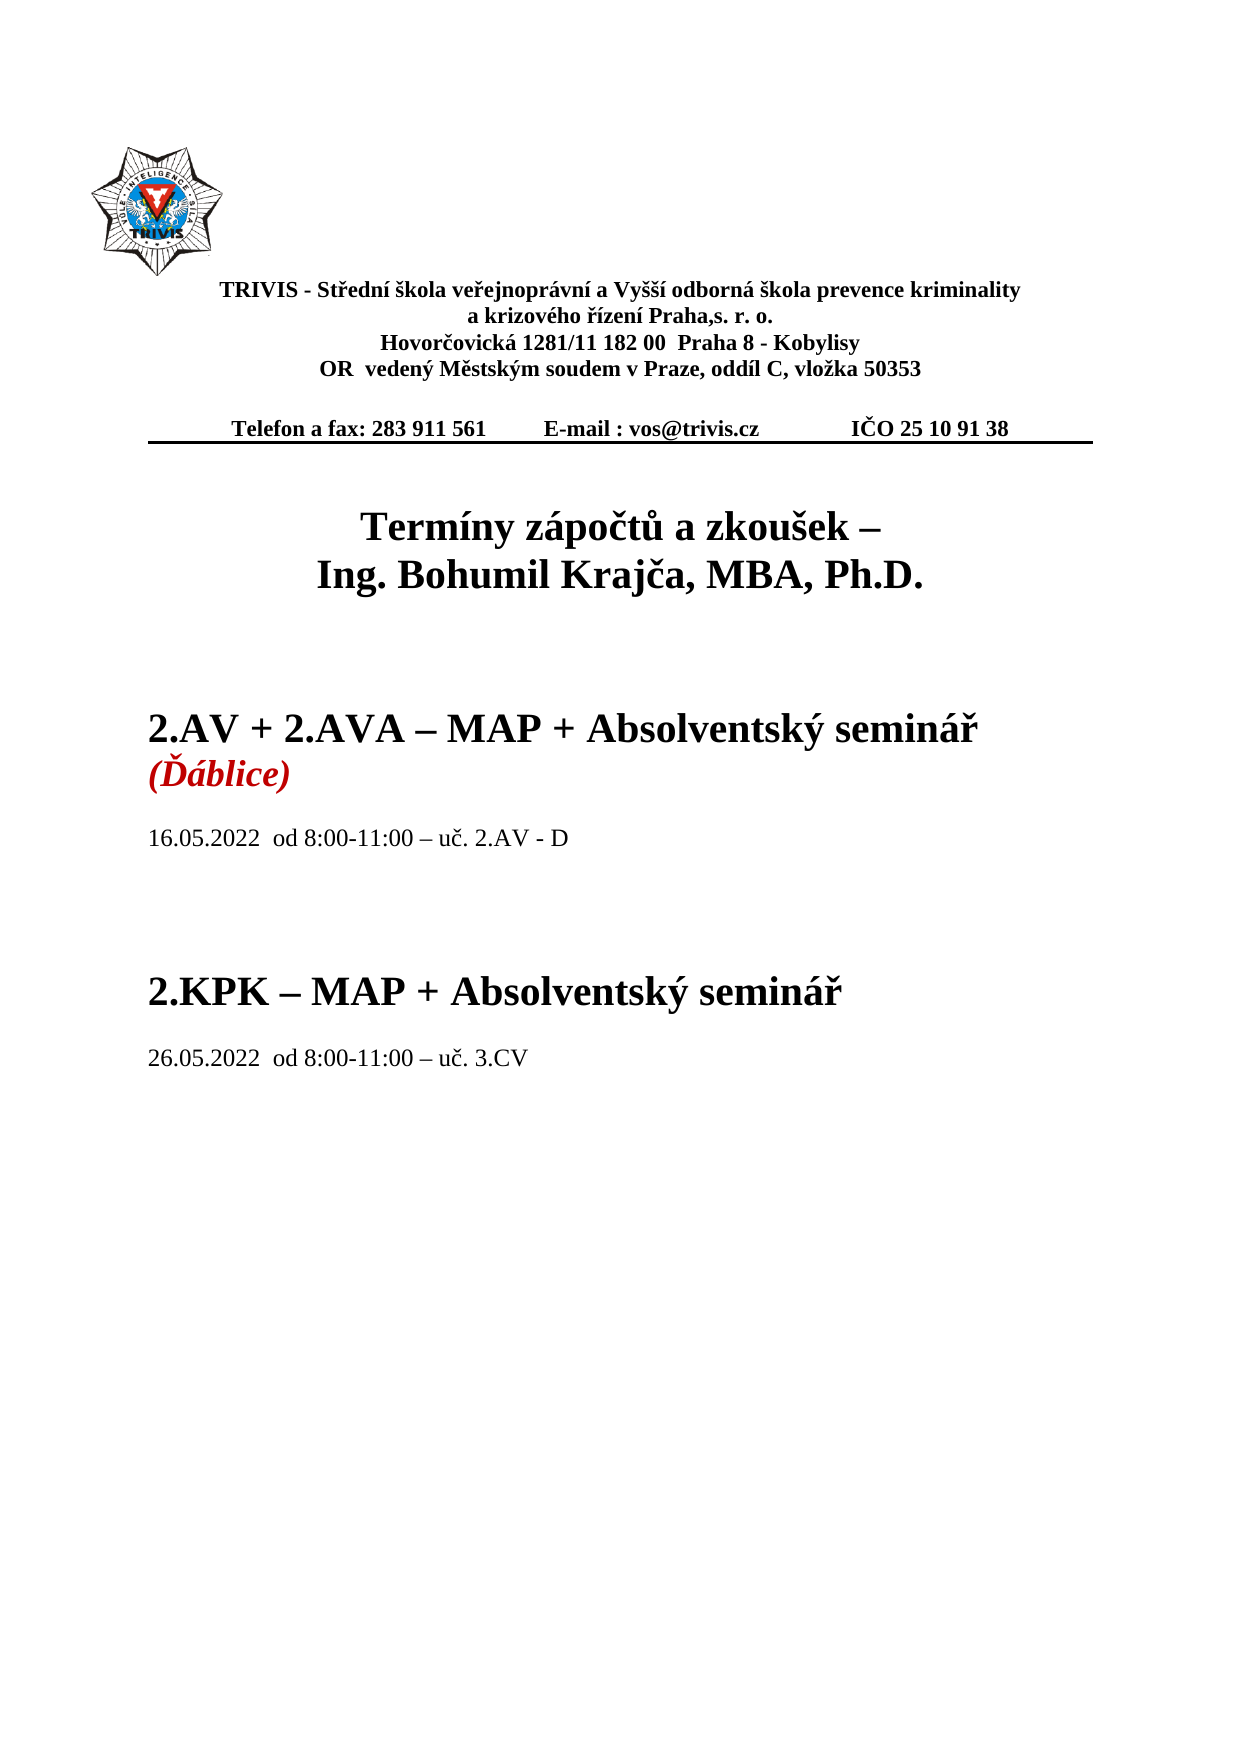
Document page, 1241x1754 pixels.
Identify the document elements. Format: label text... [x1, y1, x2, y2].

text Telefon a fax: 283 911 561 E-mail : vos@trivis.cz IČO 25 10 91 38 [148, 415, 1093, 441]
text 2.AV + 2.AVA – MAP + Absolventský seminář [148, 703, 1093, 751]
text 16.05.2022 od 8:00-11:00 – uč. 2.AV - D [148, 823, 1093, 852]
text OR vedený Městským soudem v Praze, oddíl C, vložka 50353 [148, 355, 1093, 381]
text 26.05.2022 od 8:00-11:00 – uč. 3.CV [148, 1043, 1093, 1072]
text 2.KPK – MAP + Absolventský seminář [148, 967, 1093, 1014]
text Termíny zápočtů a zkoušek – [148, 502, 1093, 550]
text a krizového řízení Praha,s. r. o. [148, 302, 1093, 328]
text Ing. Bohumil Krajča, MBA, Ph.D. [148, 550, 1093, 598]
text (Ďáblice) [148, 751, 1093, 794]
text Hovorčovická 1281/11 182 00 Praha 8 - Kobylisy [148, 328, 1093, 355]
picture [91, 147, 223, 276]
text TRIVIS - Střední škola veřejnoprávní a Vyšší odborná škola prevence kriminality [148, 148, 1093, 302]
